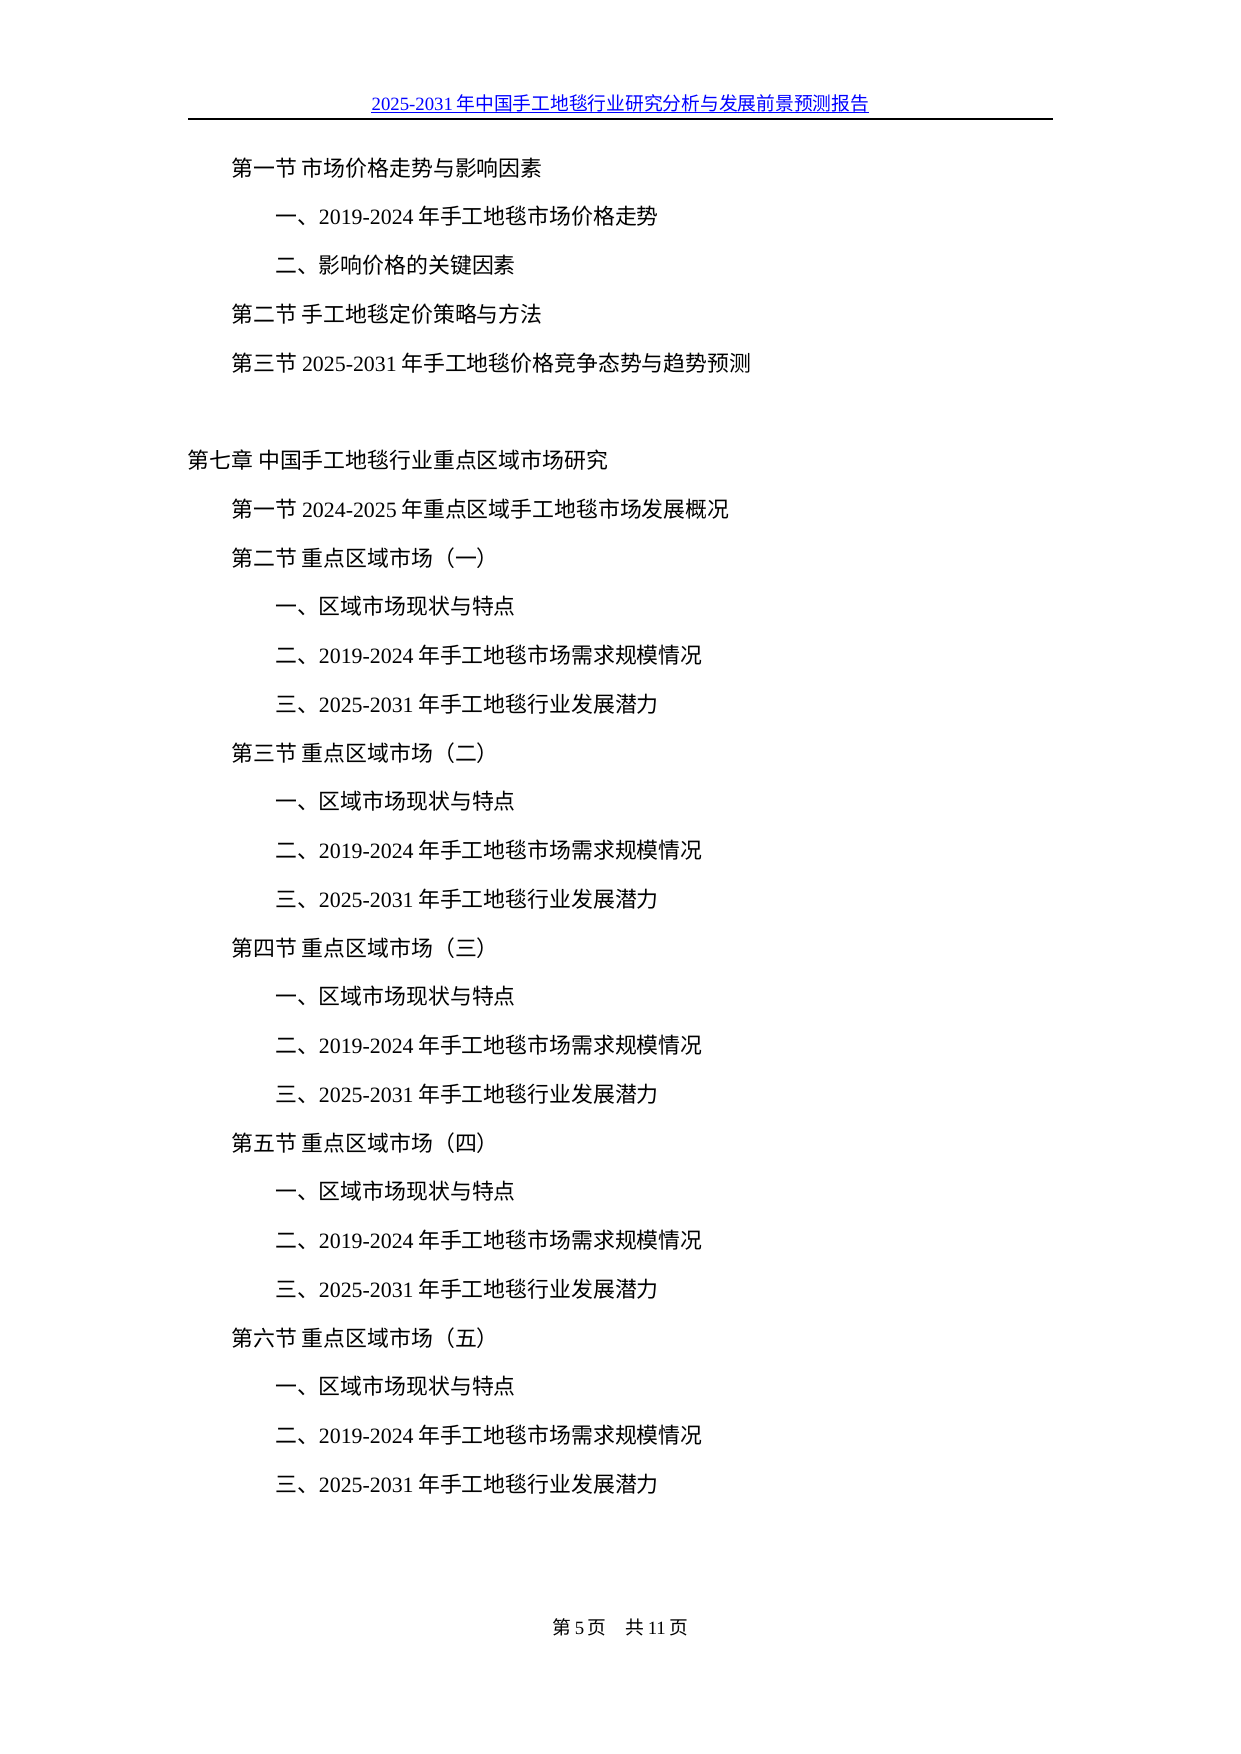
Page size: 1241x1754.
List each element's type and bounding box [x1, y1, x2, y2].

text [187, 150, 1053, 1499]
